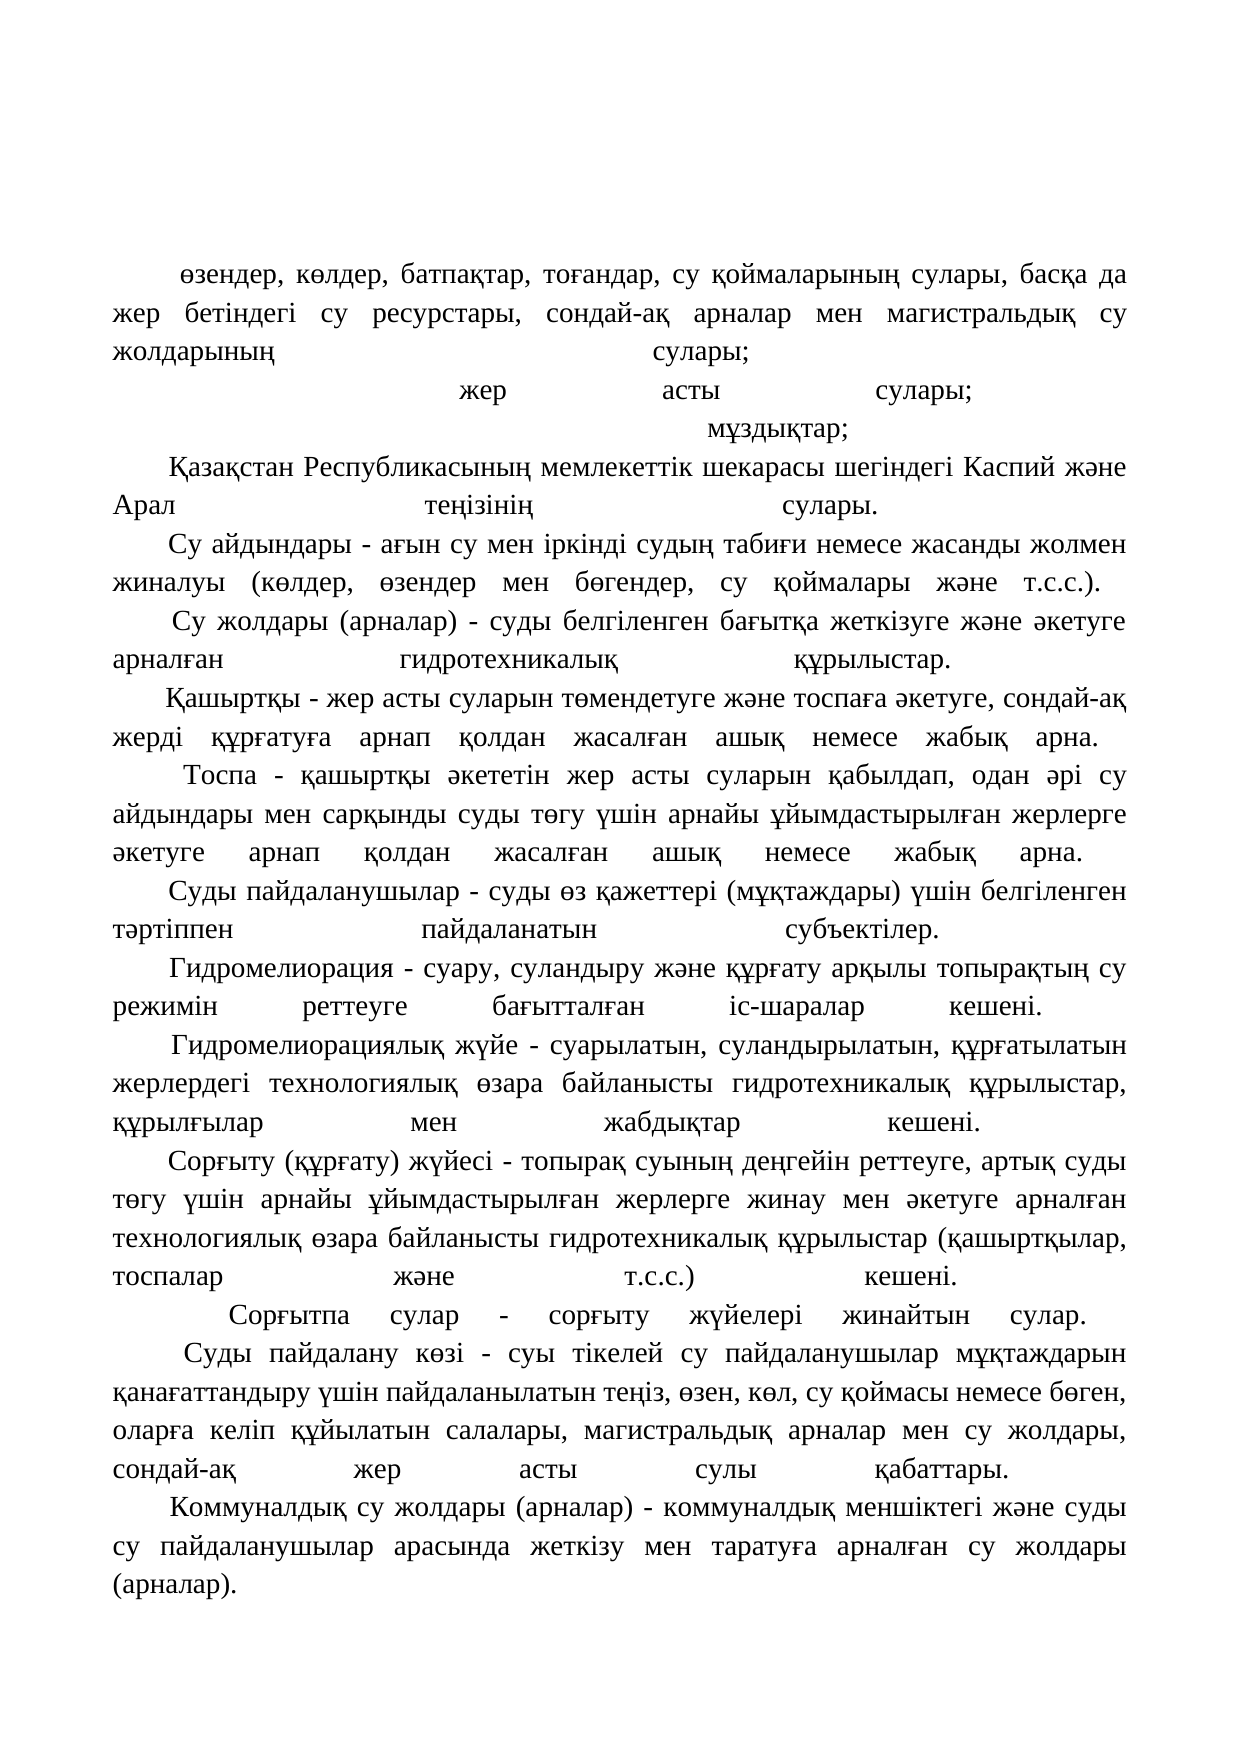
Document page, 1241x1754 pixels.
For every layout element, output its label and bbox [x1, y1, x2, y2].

text [112, 218, 1128, 1600]
